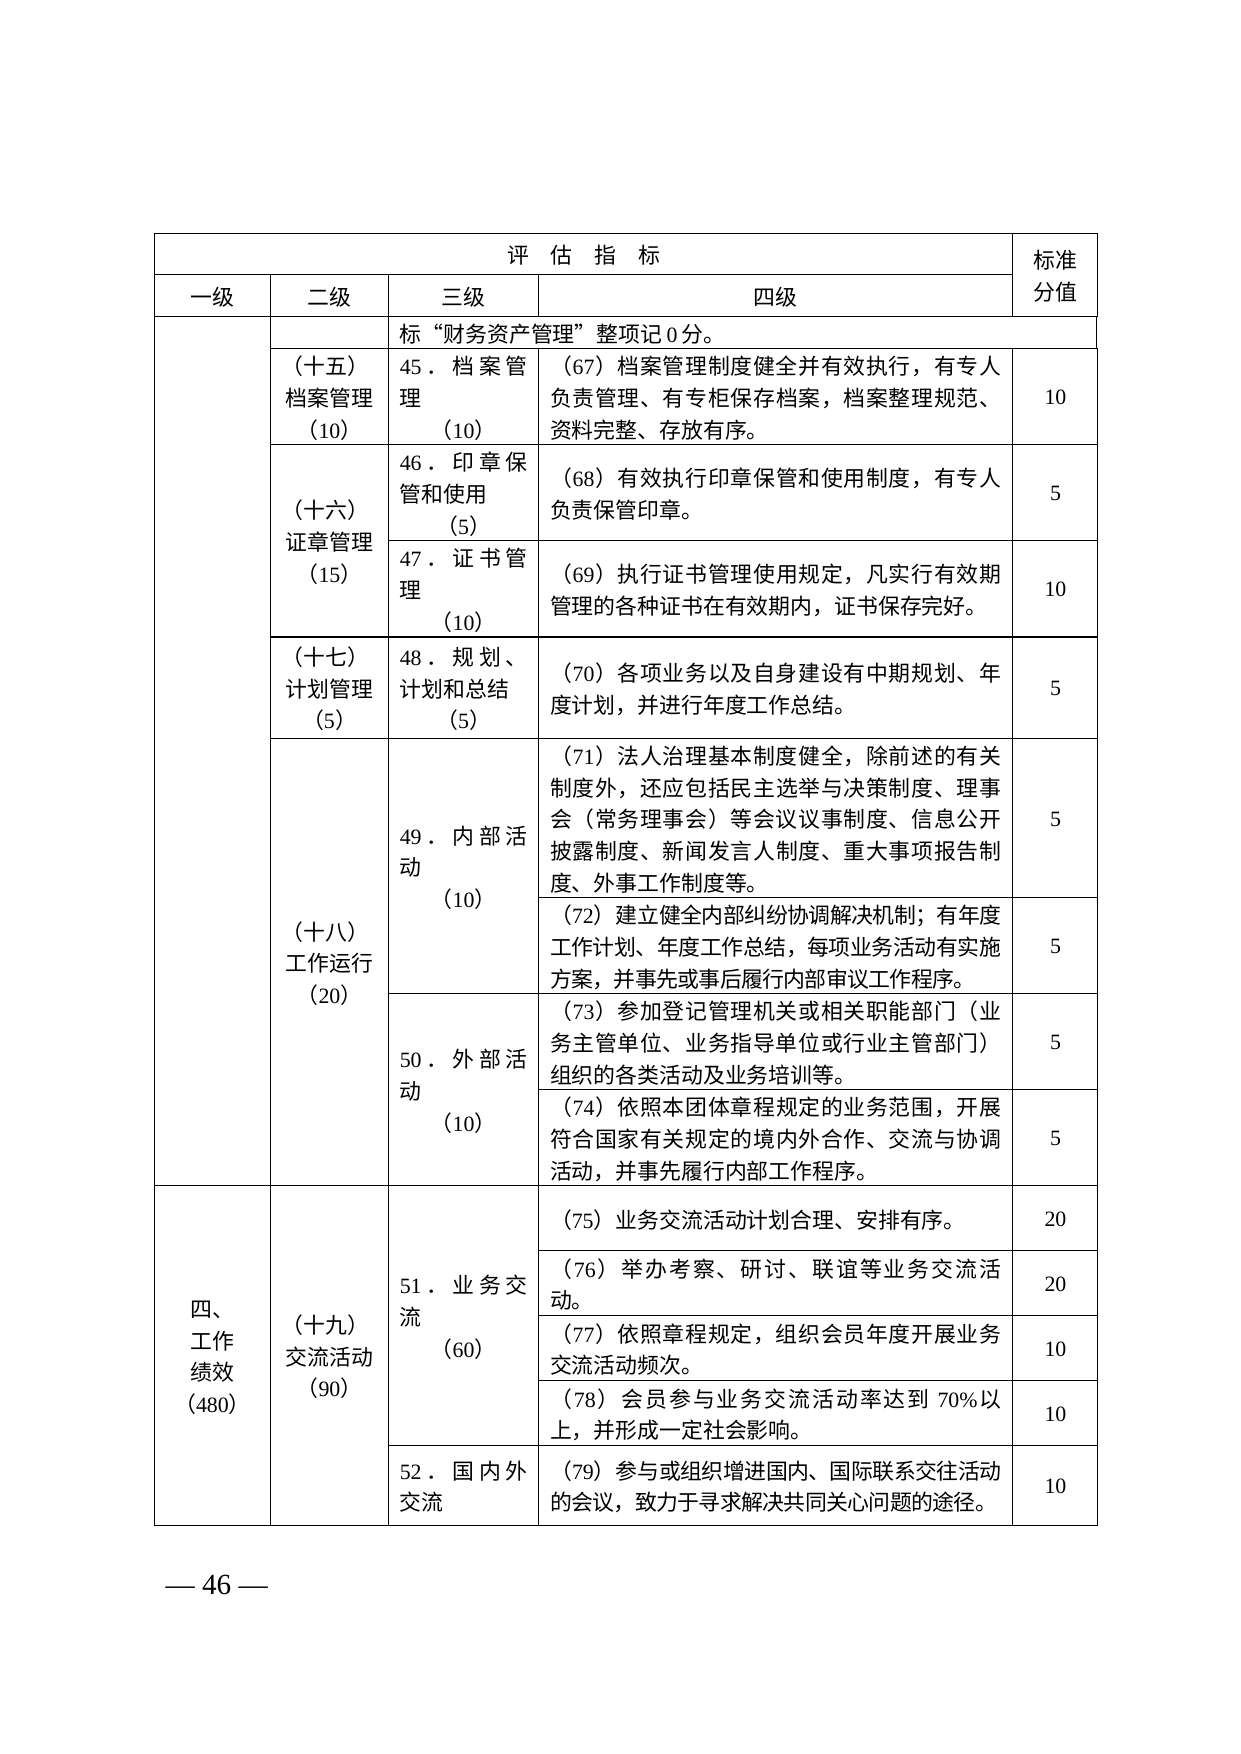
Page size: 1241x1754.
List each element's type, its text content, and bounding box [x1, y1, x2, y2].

table_cell 50．外部活动 （10） [389, 994, 538, 1185]
table_cell 10 [1013, 1381, 1097, 1445]
table_cell （78）会员参与业务交流活动率达到70%以上，并形成一定社会影响。 [539, 1381, 1012, 1445]
table_cell 48．规划、计划和总结 （5） [389, 638, 538, 738]
table_cell （十六） 证章管理 （15） [271, 445, 388, 636]
table_cell 5 [1013, 1090, 1097, 1185]
table_cell （69）执行证书管理使用规定，凡实行有效期管理的各种证书在有效期内，证书保存完好。 [539, 541, 1012, 636]
table_cell 四级 [539, 275, 1012, 316]
table_cell 10 [1013, 1316, 1097, 1380]
table_cell （77）依照章程规定，组织会员年度开展业务交流活动频次。 [539, 1316, 1012, 1380]
table_cell 51．业务交流 （60） [389, 1186, 538, 1445]
table_cell （十五） 档案管理（10） [271, 349, 388, 444]
table_cell （75）业务交流活动计划合理、安排有序。 [539, 1186, 1012, 1250]
table_cell （十九） 交流活动 （90） [271, 1186, 388, 1524]
table_cell 5 [1013, 994, 1097, 1089]
table_cell （68）有效执行印章保管和使用制度，有专人负责保管印章。 [539, 445, 1012, 540]
table_cell 46．印章保管和使用 （5） [389, 445, 538, 540]
table_cell （79）参与或组织增进国内、国际联系交往活动的会议，致力于寻求解决共同关心问题的途径。 [539, 1446, 1012, 1524]
table_cell 20 [1013, 1251, 1097, 1315]
table_header 评 估 指 标 [155, 234, 1012, 274]
table_cell 四、 工作 绩效 （480） [155, 1186, 270, 1524]
table_cell 三级 [389, 275, 538, 316]
table_cell 10 [1013, 541, 1097, 636]
table_cell 一级 [155, 275, 270, 316]
table_cell 10 [1013, 1446, 1097, 1524]
table_cell （73）参加登记管理机关或相关职能部门（业务主管单位、业务指导单位或行业主管部门）组织的各类活动及业务培训等。 [539, 994, 1012, 1089]
table_cell （67）档案管理制度健全并有效执行，有专人负责管理、有专柜保存档案，档案整理规范、资料完整、存放有序。 [539, 349, 1012, 444]
table_cell 52．国内外交流 （30） [389, 1446, 538, 1524]
table_cell 10 [1013, 349, 1097, 444]
table_header 标准 分值 [1013, 234, 1097, 316]
table_cell （71）法人治理基本制度健全，除前述的有关制度外，还应包括民主选举与决策制度、理事会（常务理事会）等会议议事制度、信息公开披露制度、新闻发言人制度、重大事项报告制度、外事工作制度等。 [539, 739, 1012, 897]
table_cell 5 [1013, 898, 1097, 993]
table_cell （74）依照本团体章程规定的业务范围，开展符合国家有关规定的境内外合作、交流与协调活动，并事先履行内部工作程序。 [539, 1090, 1012, 1185]
table_cell （72）建立健全内部纠纷协调解决机制；有年度工作计划、年度工作总结，每项业务活动有实施方案，并事先或事后履行内部审议工作程序。 [539, 898, 1012, 993]
table_cell 5 [1013, 739, 1097, 897]
table_cell （70）各项业务以及自身建设有中期规划、年度计划，并进行年度工作总结。 [539, 638, 1012, 738]
table_cell （76）举办考察、研讨、联谊等业务交流活动。 [539, 1251, 1012, 1315]
table_cell 49．内部活动 （10） [389, 739, 538, 993]
table_cell 45．档案管理 （10） [389, 349, 538, 444]
table_cell 二级 [271, 275, 388, 316]
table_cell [389, 317, 1096, 348]
table_cell （十七） 计划管理（5） [271, 638, 388, 738]
table_cell 47．证书管理 （10） [389, 541, 538, 636]
table_cell （十八） 工作运行 （20） [271, 739, 388, 1185]
table_cell 5 [1013, 638, 1097, 738]
table_cell 5 [1013, 445, 1097, 540]
table_cell 20 [1013, 1186, 1097, 1250]
